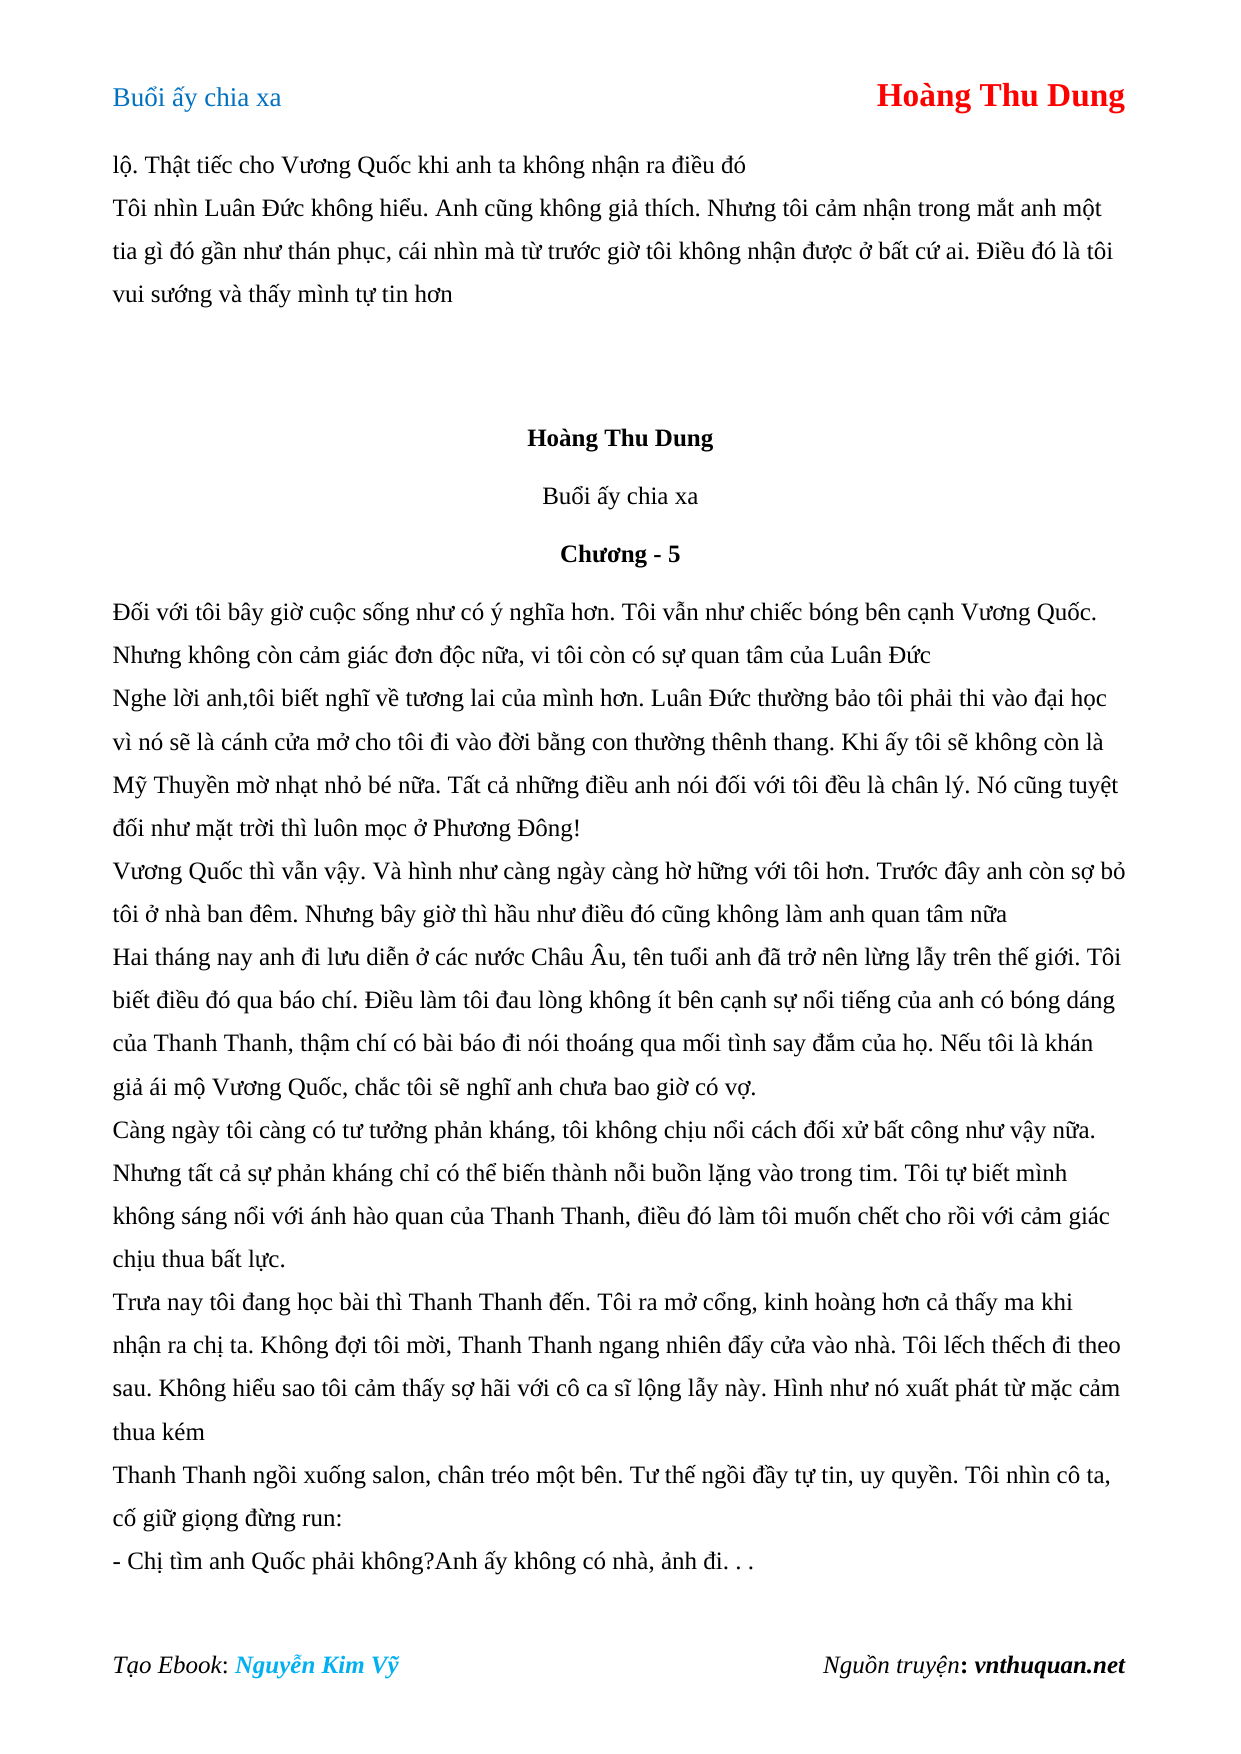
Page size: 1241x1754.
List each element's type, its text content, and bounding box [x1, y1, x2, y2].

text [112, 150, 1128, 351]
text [112, 597, 1128, 1575]
text Buổi ấy chia xa [112, 481, 1128, 510]
text Chương - 5 [112, 539, 1128, 568]
text Hoàng Thu Dung [112, 423, 1128, 452]
